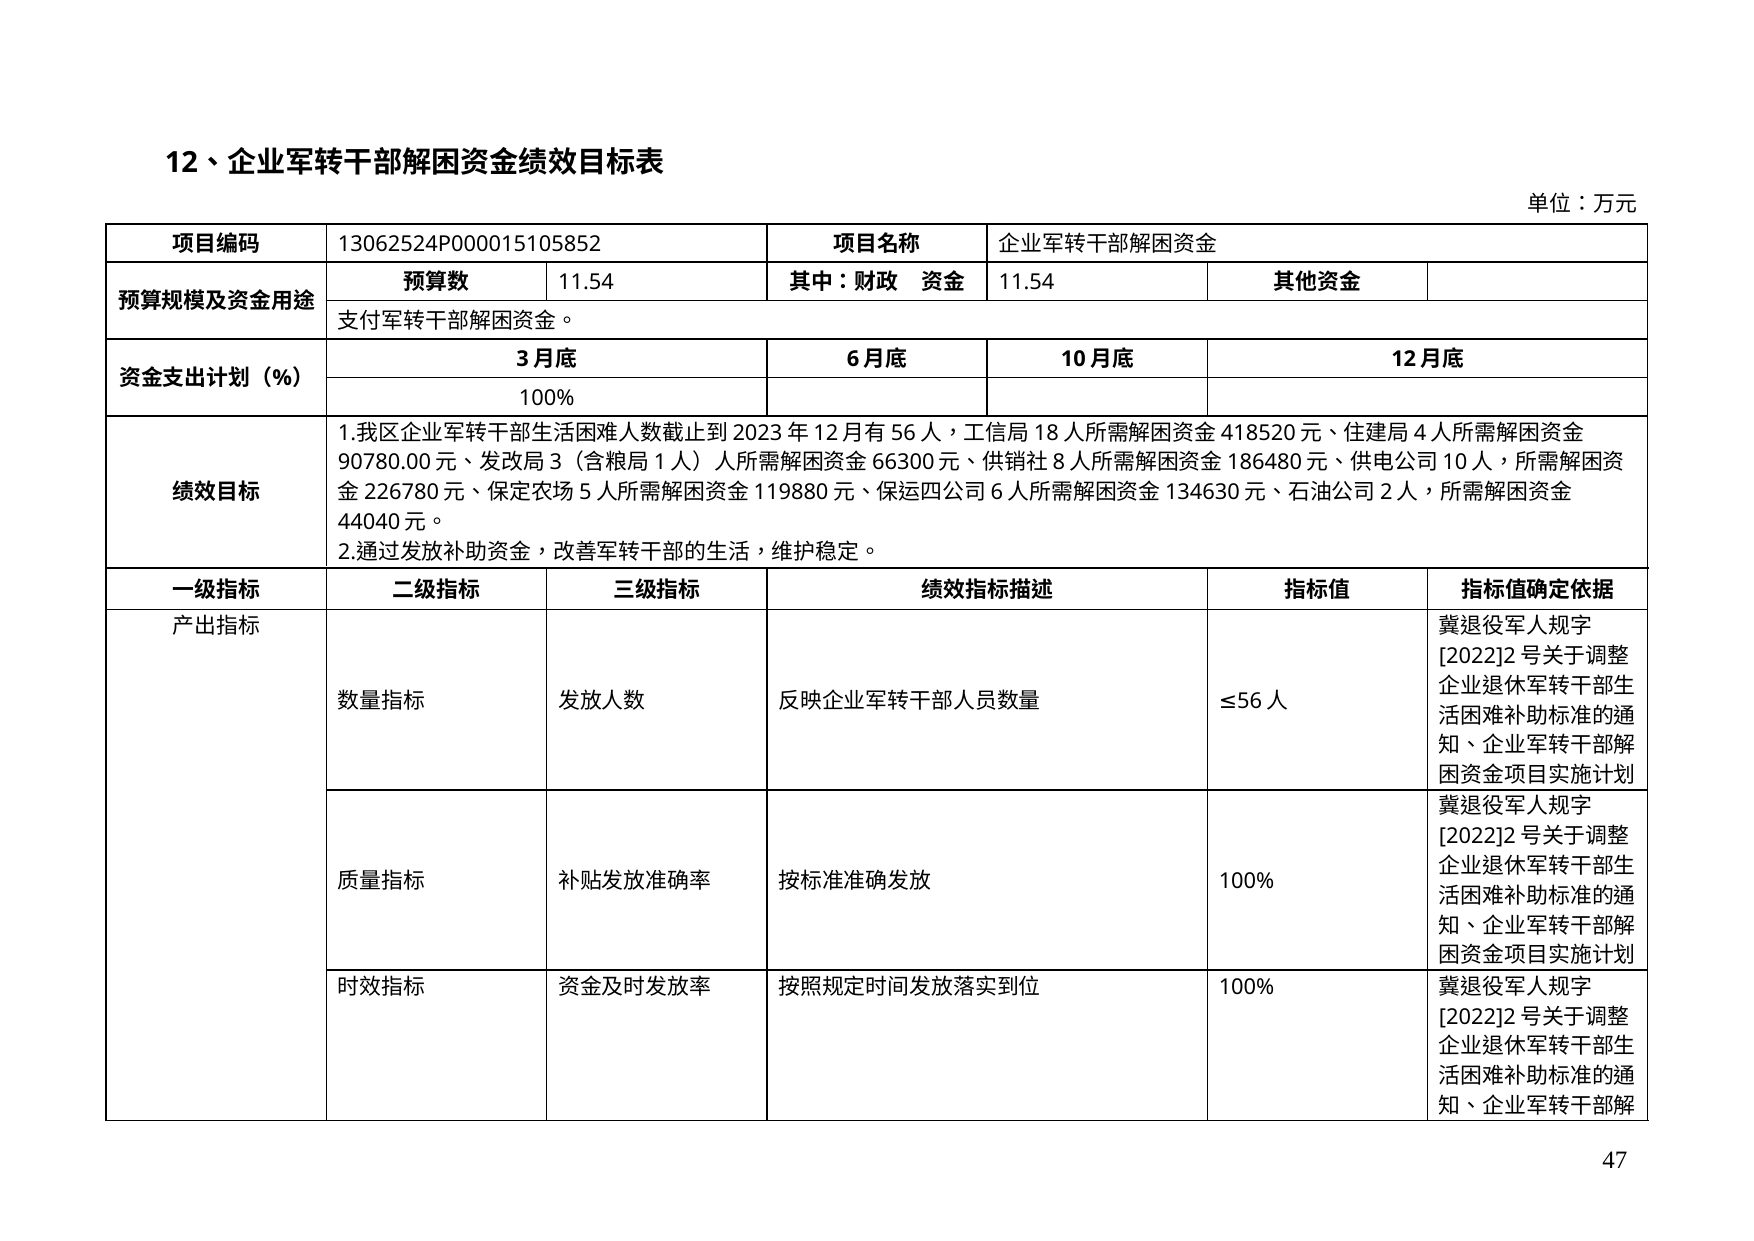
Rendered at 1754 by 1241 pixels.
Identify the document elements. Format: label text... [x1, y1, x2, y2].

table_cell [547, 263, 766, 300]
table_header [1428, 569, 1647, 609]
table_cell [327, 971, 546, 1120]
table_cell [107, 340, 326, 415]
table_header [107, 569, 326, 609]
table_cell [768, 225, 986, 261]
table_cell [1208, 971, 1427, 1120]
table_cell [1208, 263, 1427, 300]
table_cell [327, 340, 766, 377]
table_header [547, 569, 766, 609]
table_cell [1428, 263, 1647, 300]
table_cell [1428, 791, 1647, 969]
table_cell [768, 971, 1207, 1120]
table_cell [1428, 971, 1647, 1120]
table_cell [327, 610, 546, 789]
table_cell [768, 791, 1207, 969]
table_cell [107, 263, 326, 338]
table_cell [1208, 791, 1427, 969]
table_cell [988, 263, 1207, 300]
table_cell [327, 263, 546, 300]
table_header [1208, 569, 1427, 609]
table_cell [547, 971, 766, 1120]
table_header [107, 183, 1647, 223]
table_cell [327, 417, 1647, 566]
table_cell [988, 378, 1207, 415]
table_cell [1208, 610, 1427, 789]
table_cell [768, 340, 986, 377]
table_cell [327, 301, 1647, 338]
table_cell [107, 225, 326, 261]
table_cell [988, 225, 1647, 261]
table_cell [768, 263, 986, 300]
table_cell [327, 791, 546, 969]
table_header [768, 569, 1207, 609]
text 12、企业军转干部解困资金绩效目标表 [106, 142, 1648, 181]
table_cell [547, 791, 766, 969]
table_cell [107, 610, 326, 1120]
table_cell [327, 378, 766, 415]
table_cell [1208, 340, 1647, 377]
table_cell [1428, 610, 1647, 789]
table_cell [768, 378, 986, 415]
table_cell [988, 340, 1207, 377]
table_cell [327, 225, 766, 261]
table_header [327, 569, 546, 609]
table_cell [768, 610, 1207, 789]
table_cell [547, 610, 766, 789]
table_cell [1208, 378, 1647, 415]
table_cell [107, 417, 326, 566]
